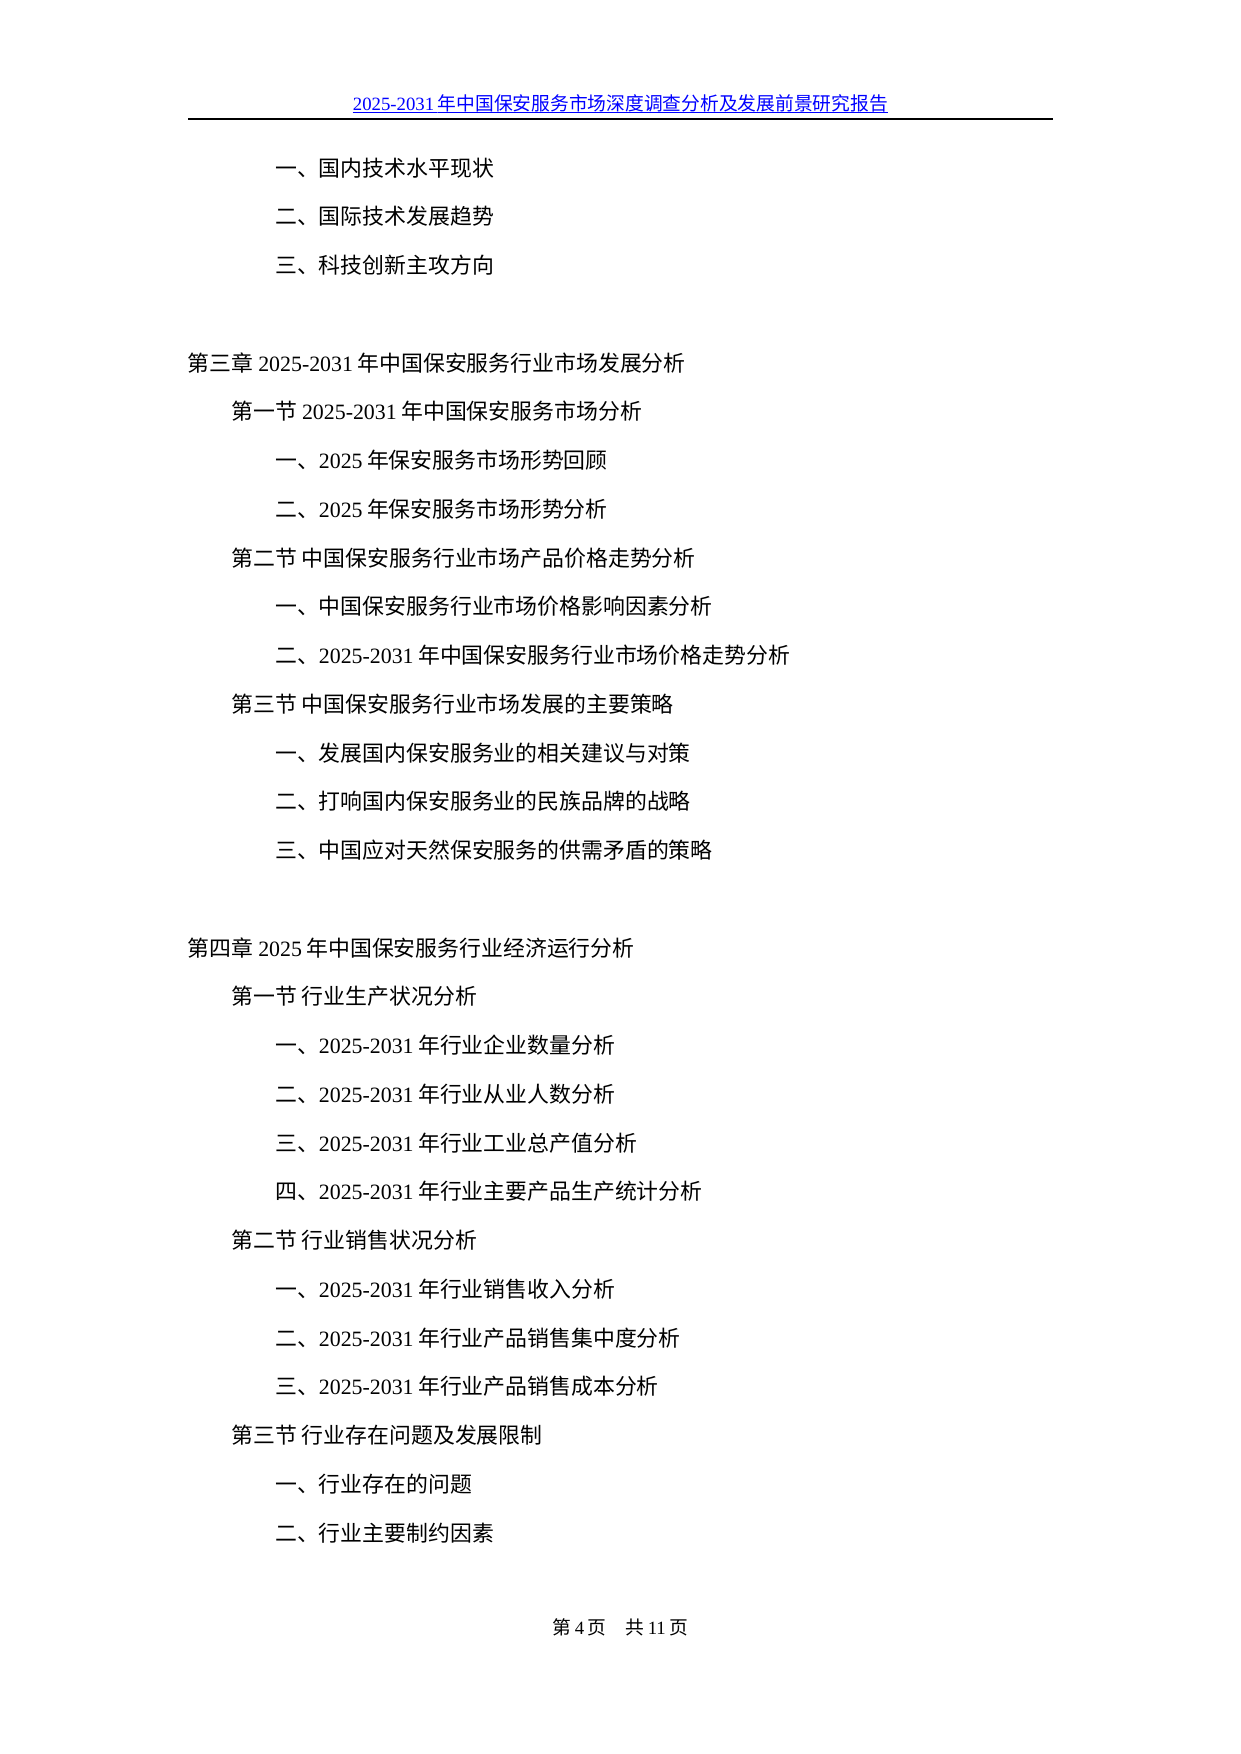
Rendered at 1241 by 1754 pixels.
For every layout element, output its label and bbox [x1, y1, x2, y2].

text [187, 150, 1053, 1548]
